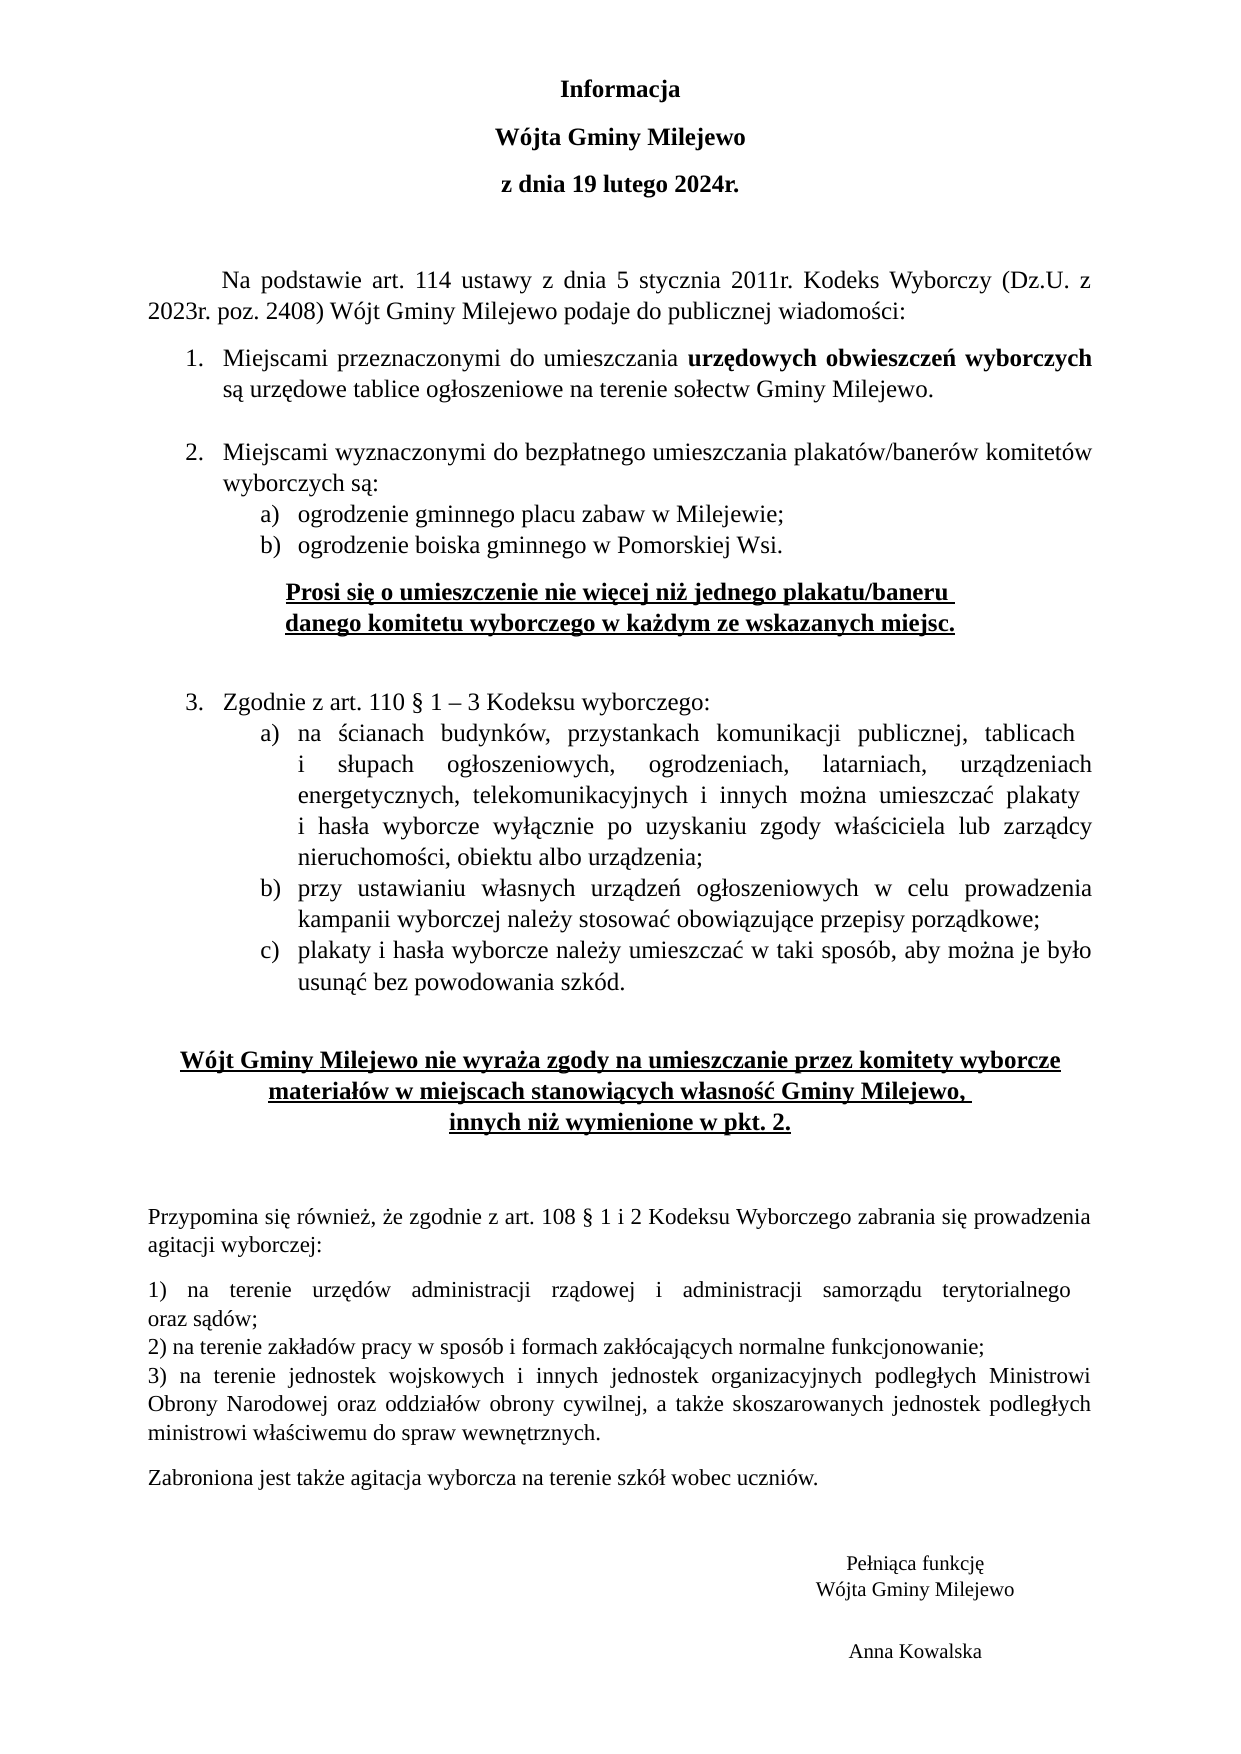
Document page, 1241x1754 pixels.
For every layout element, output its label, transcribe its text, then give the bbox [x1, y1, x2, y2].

text Anna Kowalska [664, 1639, 1093, 1663]
list Zgodnie z art. 110 § 1 – 3 Kodeksu wyborczego: [185, 687, 1093, 716]
text Zabroniona jest także agitacja wyborcza na terenie szkół wobec uczniów. [148, 1464, 1093, 1490]
list na ścianach budynków, przystankach komunikacji publicznej, tablicach i słupach ogłoszeniowych, ogrodzeniach, latarniach, urządzeniach energetycznych, telekomunikacyjnych i innych można umieszczać plakaty i hasła wyborcze wyłącznie po uzyskaniu zgody właściciela lub zarządcy nieruchomości, obiektu albo urządzenia; [260, 718, 1093, 871]
list Miejscami przeznaczonymi do umieszczania urzędowych obwieszczeń wyborczych są urzędowe tablice ogłoszeniowe na terenie sołectw Gminy Milejewo. [185, 343, 1093, 403]
text Przypomina się również, że zgodnie z art. 108 § 1 i 2 Kodeksu Wyborczego zabrania się prowadzenia agitacji wyborczej: [148, 1203, 1093, 1258]
text Prosi się o umieszczenie nie więcej niż jednego plakatu/baneru danego komitetu wyborczego w każdym ze wskazanych miejsc. [148, 577, 1093, 637]
list ogrodzenie gminnego placu zabaw w Milejewie; [260, 499, 1093, 527]
text Wójt Gminy Milejewo nie wyraża zgody na umieszczanie przez komitety wyborcze materiałów w miejscach stanowiących własność Gminy Milejewo, innych niż wymienione w pkt. 2. [148, 1045, 1093, 1136]
list plakaty i hasła wyborcze należy umieszczać w taki sposób, aby można je było usunąć bez powodowania szkód. [260, 936, 1093, 995]
text 2) na terenie zakładów pracy w sposób i formach zakłócających normalne funkcjonowanie; [148, 1333, 1093, 1359]
text z dnia 19 lutego 2024r. [148, 169, 1093, 198]
text Pełniąca funkcję Wójta Gminy Milejewo [738, 1551, 1093, 1601]
text Na podstawie art. 114 ustawy z dnia 5 stycznia 2011r. Kodeks Wyborczy (Dz.U. z 2023r. poz. 2408) Wójt Gminy Milejewo podaje do publicznej wiadomości: [148, 265, 1093, 324]
text 3) na terenie jednostek wojskowych i innych jednostek organizacyjnych podległych Ministrowi Obrony Narodowej oraz oddziałów obrony cywilnej, a także skoszarowanych jednostek podległych ministrowi właściwemu do spraw wewnętrznych. [148, 1362, 1093, 1445]
text Wójta Gminy Milejewo [148, 122, 1093, 150]
list ogrodzenie boiska gminnego w Pomorskiej Wsi. [260, 530, 1093, 558]
text 1) na terenie urzędów administracji rządowej i administracji samorządu terytorialnego oraz sądów; [148, 1276, 1093, 1331]
list przy ustawianiu własnych urządzeń ogłoszeniowych w celu prowadzenia kampanii wyborczej należy stosować obowiązujące przepisy porządkowe; [260, 873, 1093, 933]
text Informacja [148, 74, 1093, 103]
list Miejscami wyznaczonymi do bezpłatnego umieszczania plakatów/banerów komitetów wyborczych są: [185, 437, 1093, 496]
